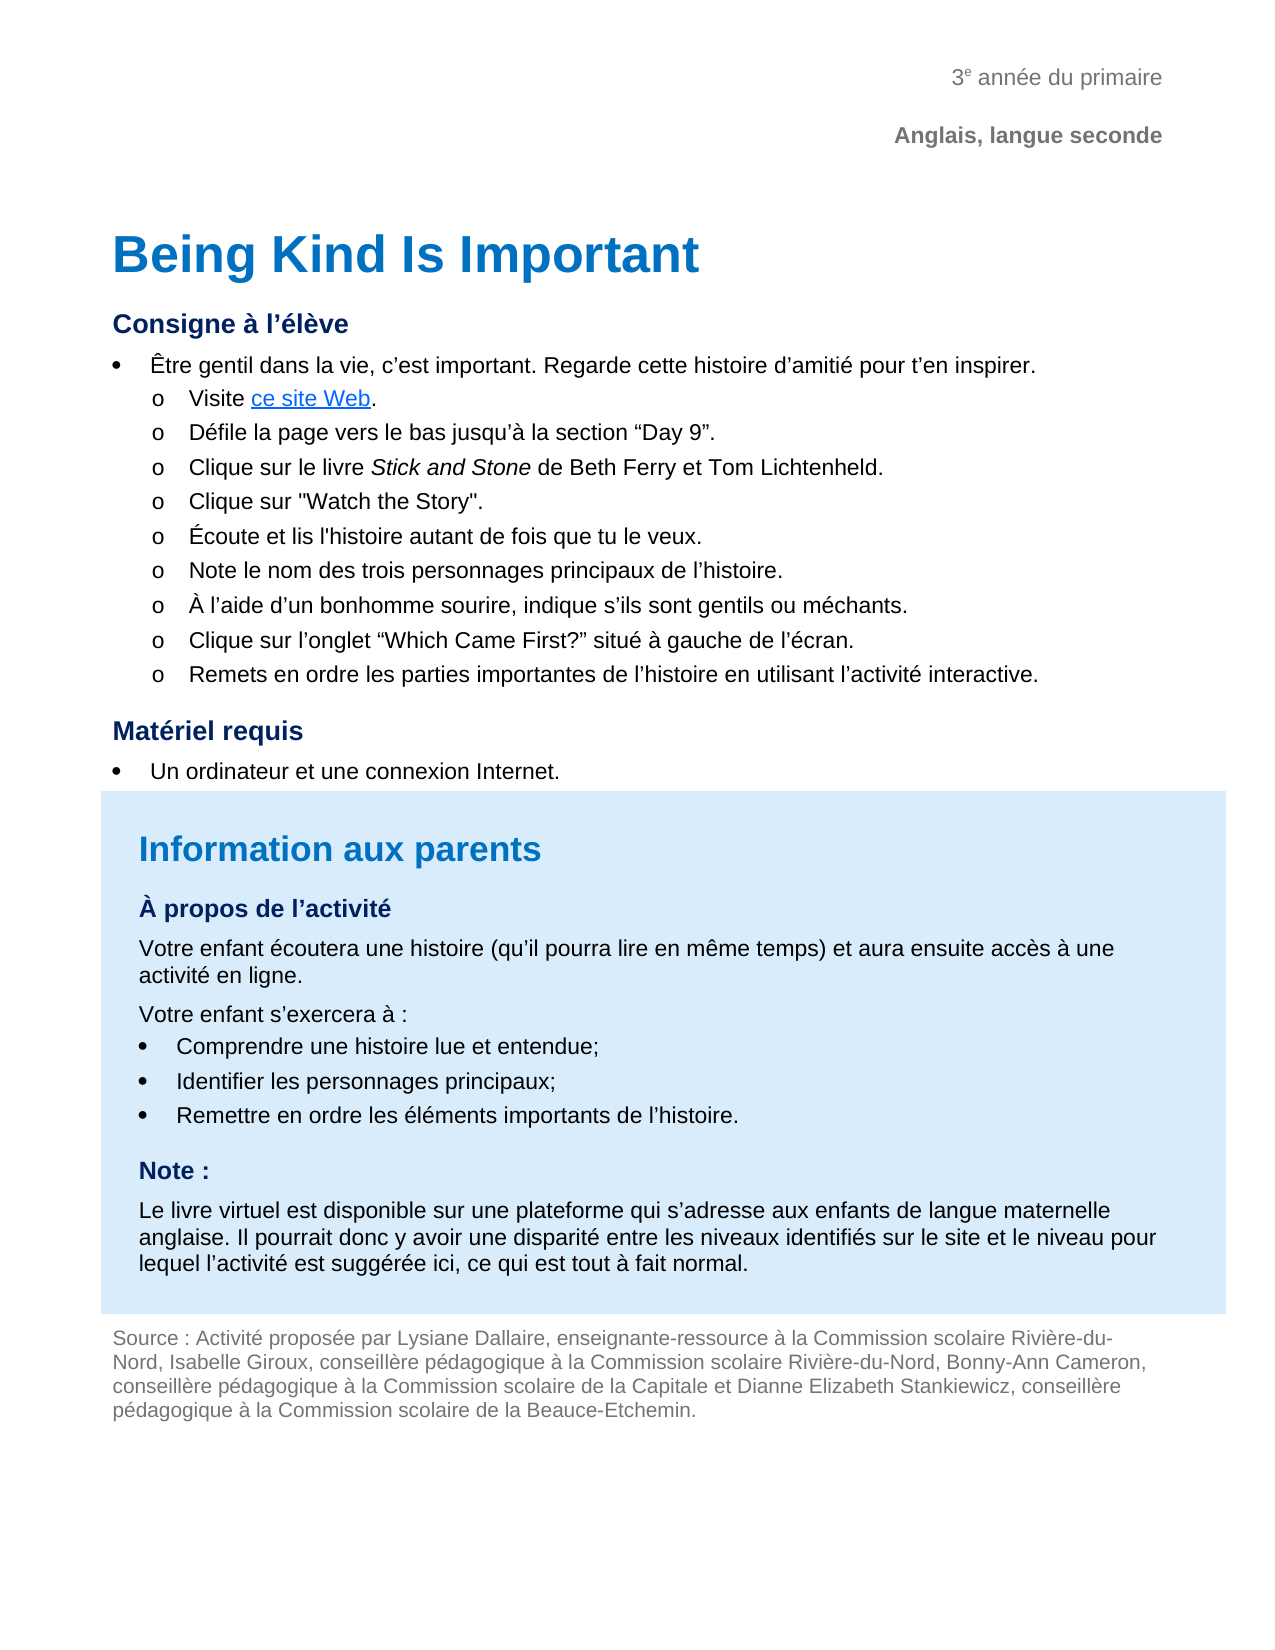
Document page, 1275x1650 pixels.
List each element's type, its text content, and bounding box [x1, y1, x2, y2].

text Être gentil dans la vie, c’est important. Regarde cette histoire d’amitié pour t’en inspirer. [112, 352, 1162, 378]
table_header Information aux parents À propos de l’activité Votre enfant écoutera une histoire (qu’il pourra lire en même temps) et aura ensuite accès à une activité en ligne. Votre enfant s’exercera à : Comprendre une histoire lue et entendue; Identifier les personnages principaux; Remettre en ordre les éléments importants de l’histoire. Note : Le livre virtuel est disponible sur une plateforme qui s’adresse aux enfants de langue maternelle anglaise. Il pourrait donc y avoir une disparité entre les niveaux identifiés sur le site et le niveau pour lequel l’activité est suggérée ici, ce qui est tout à fait normal. [101, 791, 1226, 1314]
text Écoute et lis l'histoire autant de fois que tu le veux. [151, 523, 1162, 551]
text Clique sur "Watch the Story". [151, 488, 1162, 517]
text Visite ce site Web. [151, 384, 1162, 413]
text Source : Activité proposée par Lysiane Dallaire, enseignante-ressource à la Commission scolaire Rivière-du-Nord, Isabelle Giroux, conseillère pédagogique à la Commission scolaire Rivière-du-Nord, Bonny-Ann Cameron, conseillère pédagogique à la Commission scolaire de la Capitale et Dianne Elizabeth Stankiewicz, conseillère pédagogique à la Commission scolaire de la Beauce-Etchemin. [112, 1326, 1162, 1422]
text Note le nom des trois personnages principaux de l’histoire. [151, 557, 1162, 586]
text Anglais, langue seconde [112, 122, 1162, 148]
text Clique sur le livre Stick and Stone de Beth Ferry et Tom Lichtenheld. [151, 454, 1162, 482]
text À l’aide d’un bonhomme sourire, indique s’ils sont gentils ou méchants. [151, 592, 1162, 620]
text Being Kind Is Important [112, 223, 1162, 283]
text Remets en ordre les parties importantes de l’histoire en utilisant l’activité interactive. [151, 661, 1162, 689]
text Un ordinateur et une connexion Internet. [112, 758, 1162, 784]
text Matériel requis [112, 714, 1083, 746]
text Clique sur l’onglet “Which Came First?” situé à gauche de l’écran. [151, 627, 1162, 655]
text Défile la page vers le bas jusqu’à la section “Day 9”. [151, 419, 1162, 447]
text Consigne à l’élève [112, 308, 1162, 339]
